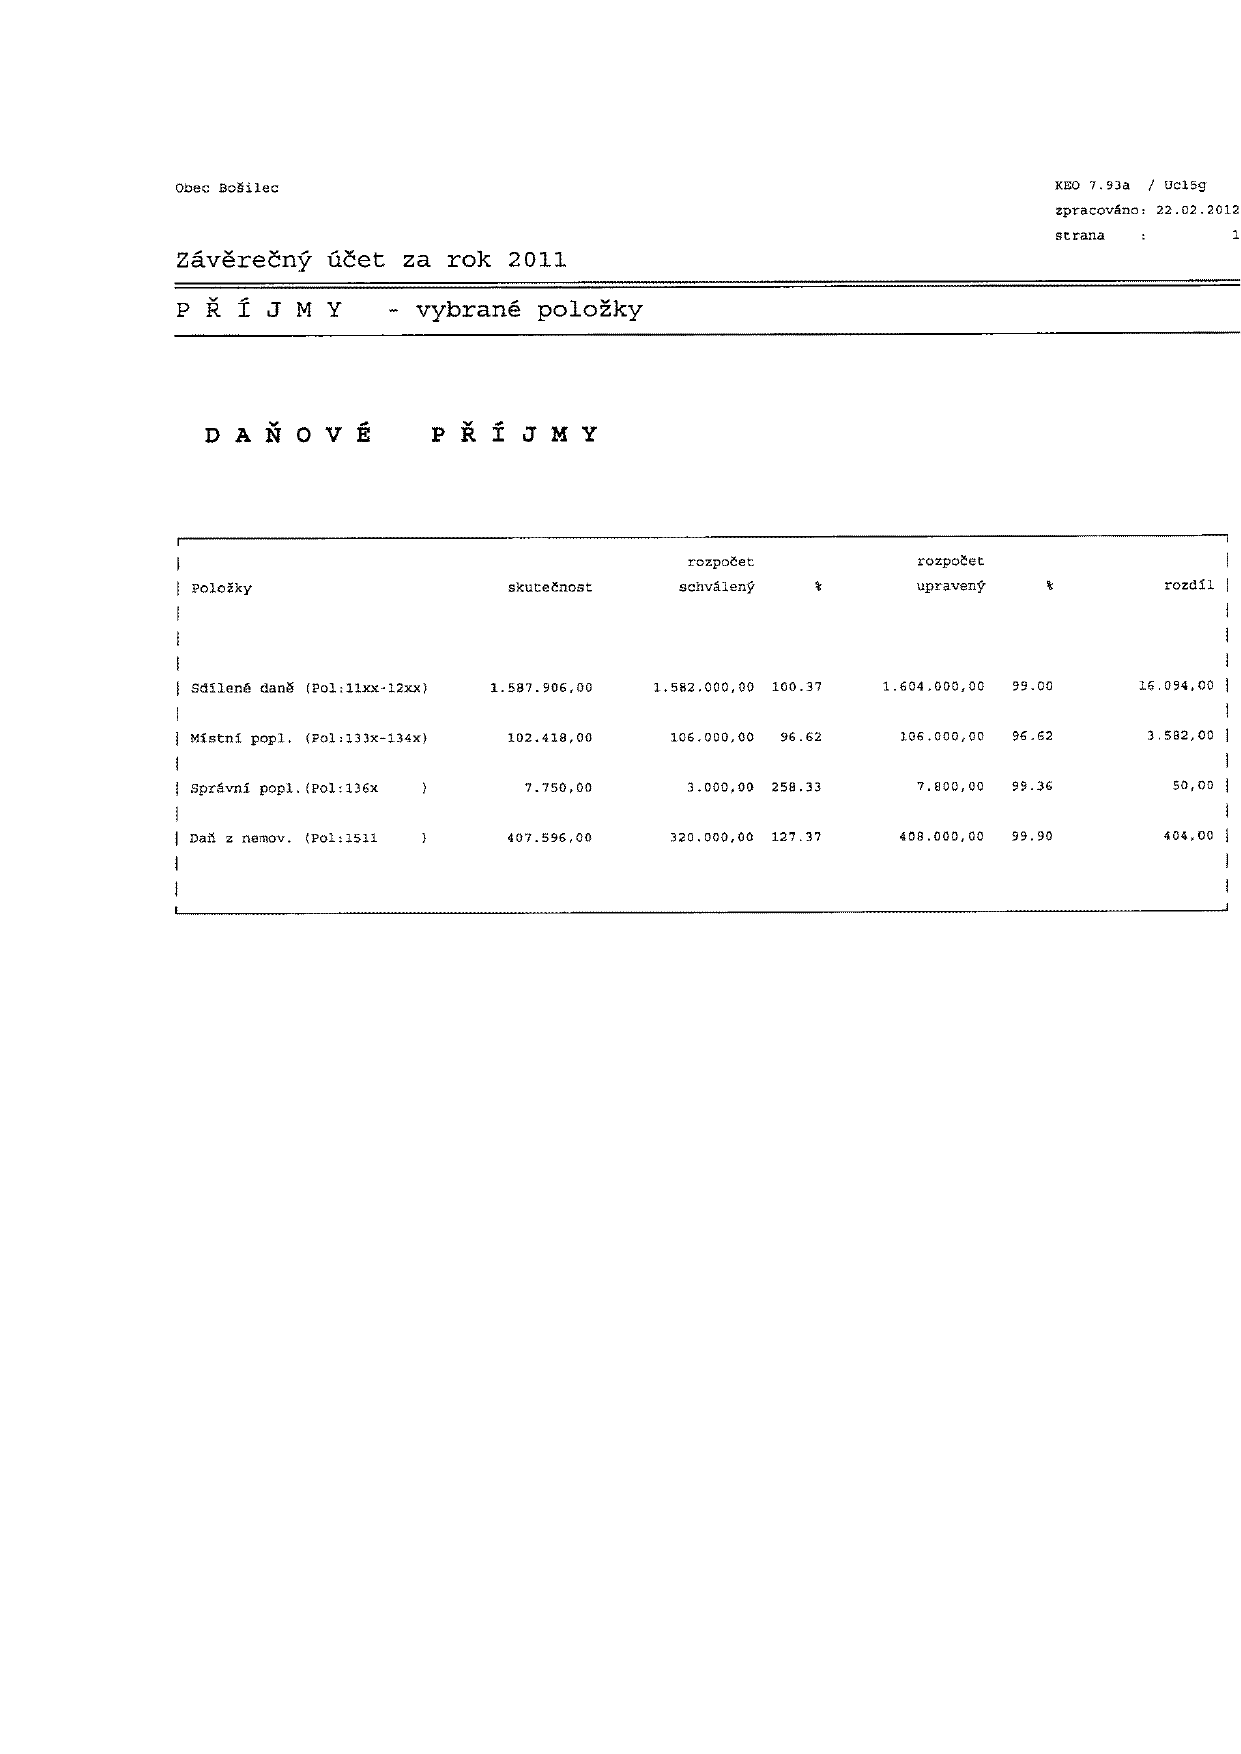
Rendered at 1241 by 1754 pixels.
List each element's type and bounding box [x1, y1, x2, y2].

picture [147, 147, 1241, 1607]
